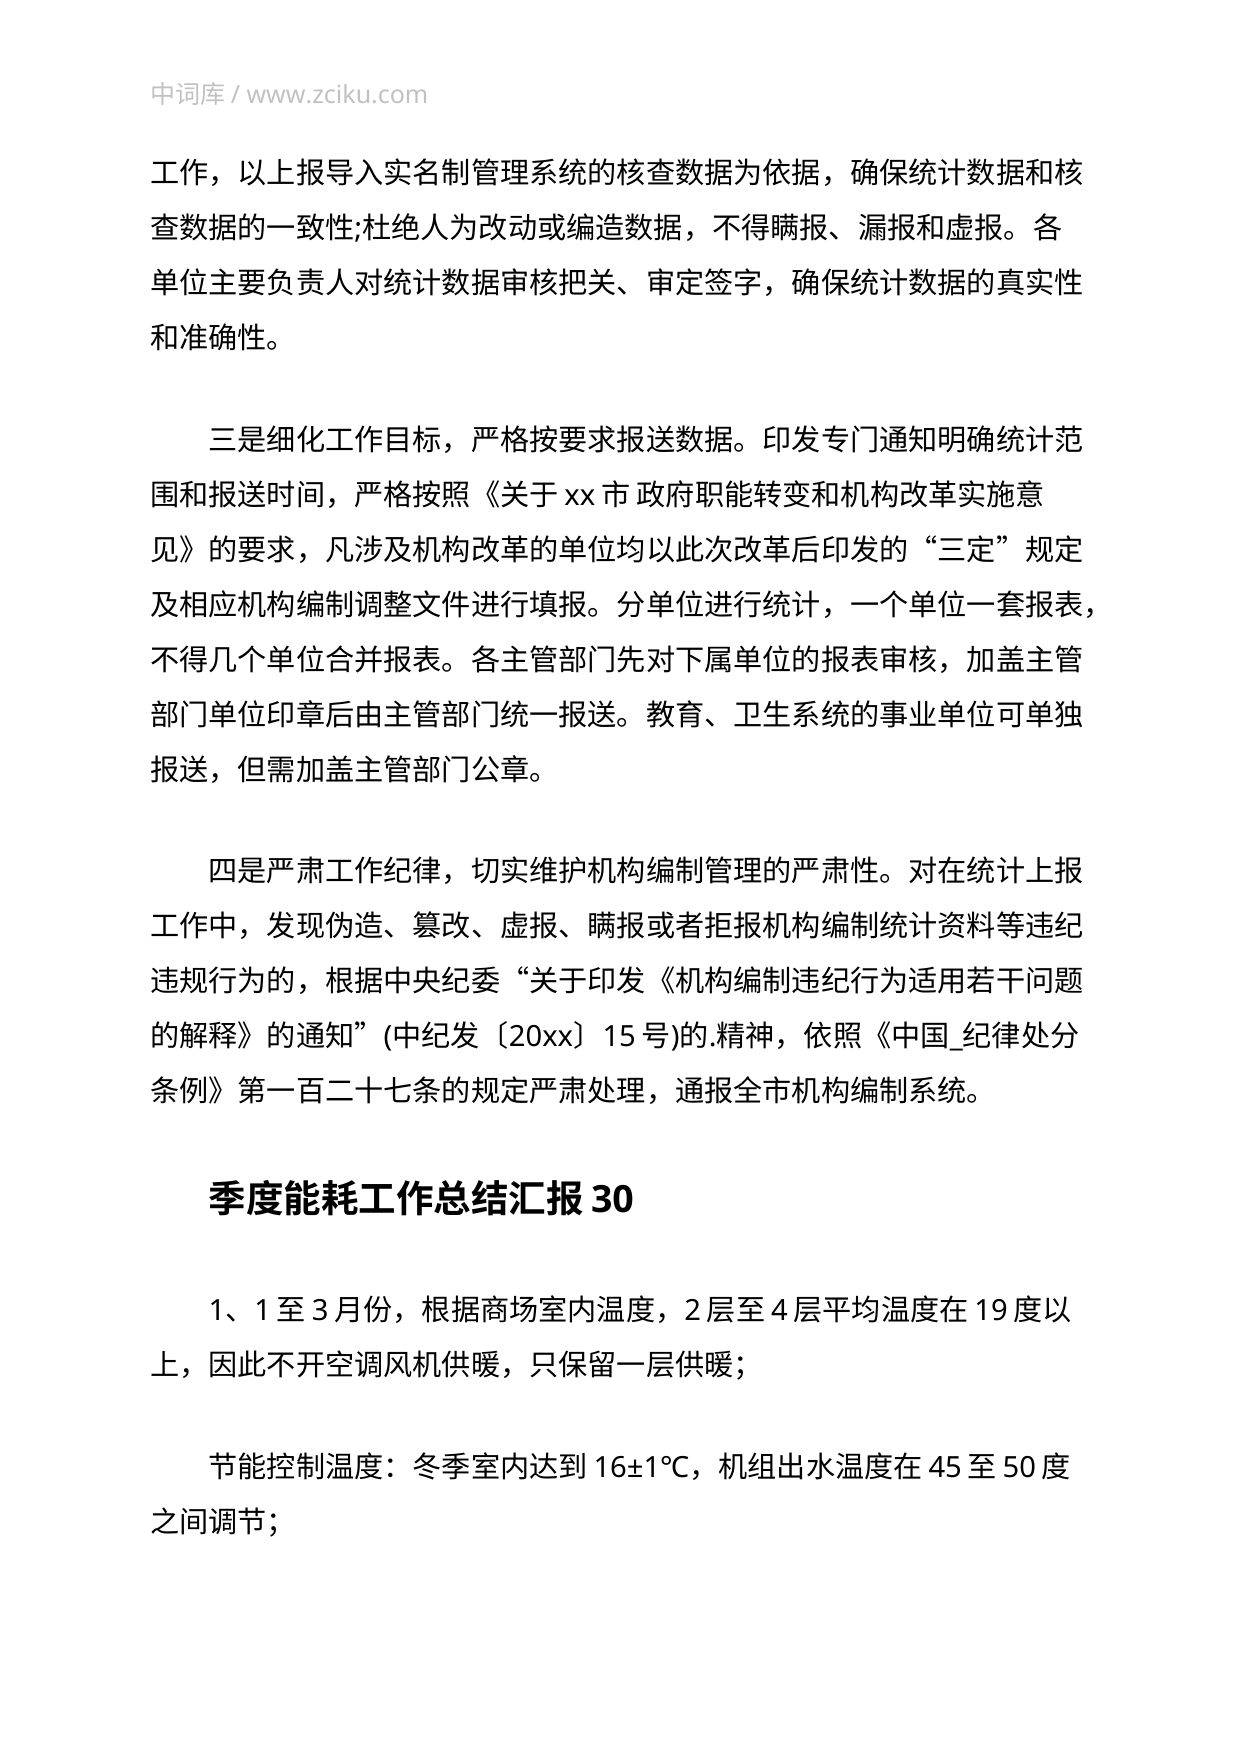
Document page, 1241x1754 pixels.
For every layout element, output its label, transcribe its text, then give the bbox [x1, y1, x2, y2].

text 季度能耗工作总结汇报30 [150, 1169, 1090, 1224]
text 1、1至3月份，根据商场室内温度，2层至4层平均温度在19度以上，因此不开空调风机供暖，只保留一层供暖； [150, 1287, 1090, 1384]
text 节能控制温度：冬季室内达到16±1℃，机组出水温度在45至50度之间调节； [150, 1444, 1090, 1541]
text 四是严肃工作纪律，切实维护机构编制管理的严肃性。对在统计上报工作中，发现伪造、篡改、虚报、瞒报或者拒报机构编制统计资料等违纪违规行为的，根据中央纪委“关于印发《机构编制违纪行为适用若干问题的解释》的通知”(中纪发〔20xx〕15号)的.精神，依照《中国_纪律处分条例》第一百二十七条的规定严肃处理，通报全市机构编制系统。 [150, 848, 1090, 1110]
text 三是细化工作目标，严格按要求报送数据。印发专门通知明确统计范围和报送时间，严格按照《关于xx市 政府职能转变和机构改革实施意见》的要求，凡涉及机构改革的单位均以此次改革后印发的“三定”规定及相应机构编制调整文件进行填报。分单位进行统计，一个单位一套报表，不得几个单位合并报表。各主管部门先对下属单位的报表审核，加盖主管部门单位印章后由主管部门统一报送。教育、卫生系统的事业单位可单独报送，但需加盖主管部门公章。 [150, 417, 1090, 788]
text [150, 150, 1090, 357]
